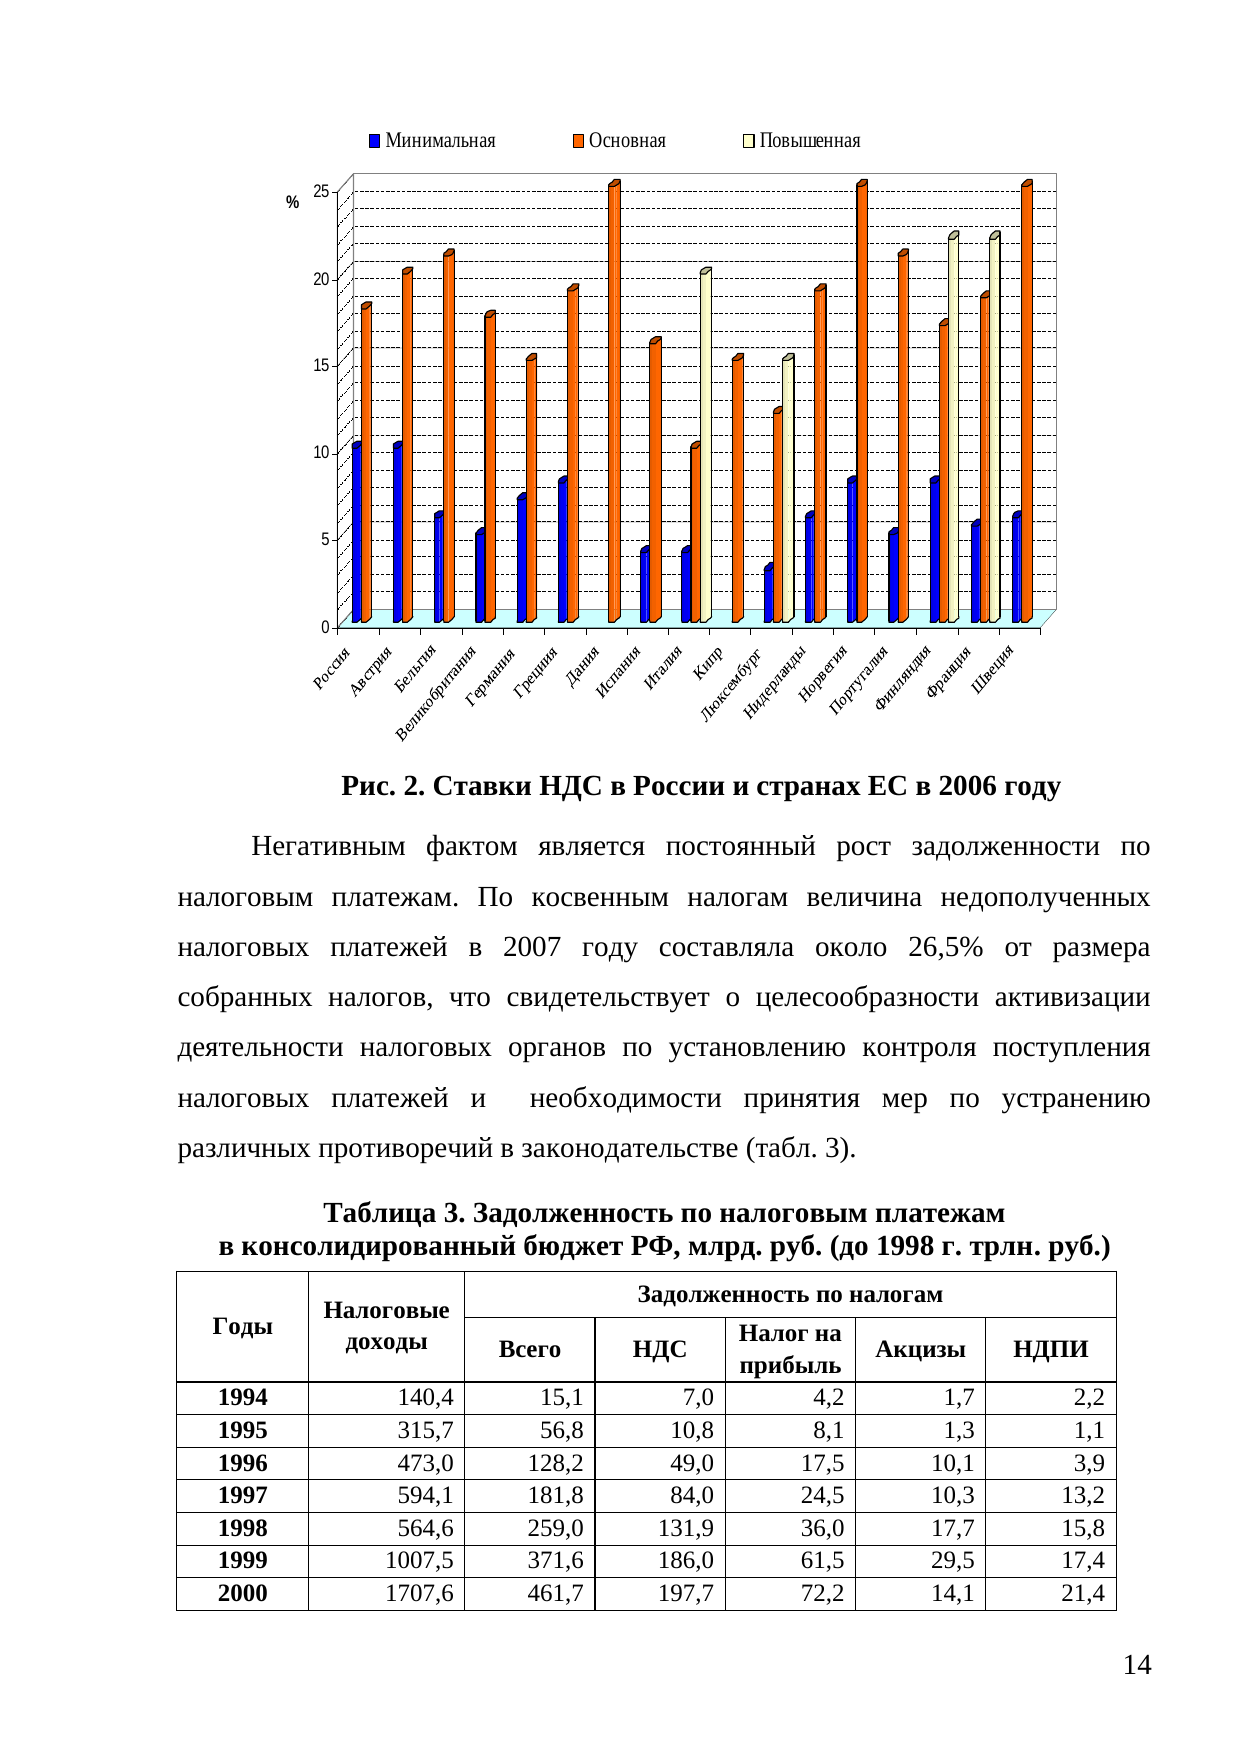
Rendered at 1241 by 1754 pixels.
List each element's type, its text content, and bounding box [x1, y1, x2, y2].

table_cell 24,5 [726, 1480, 855, 1512]
table_cell Всего [465, 1318, 594, 1381]
table_cell 1007,5 [309, 1546, 464, 1577]
table_cell 17,7 [856, 1513, 985, 1544]
table_cell 1707,6 [309, 1578, 464, 1610]
table_cell 140,4 [309, 1383, 464, 1414]
table_cell 1999 [177, 1546, 308, 1577]
table_cell 7,0 [596, 1383, 725, 1414]
table_cell 14,1 [856, 1578, 985, 1610]
table_cell 461,7 [465, 1578, 594, 1610]
table_cell 10,8 [596, 1415, 725, 1447]
table_cell 29,5 [856, 1546, 985, 1577]
table_header Задолженность по налогам [465, 1272, 1116, 1317]
table_cell 61,5 [726, 1546, 855, 1577]
table_cell Акцизы [856, 1318, 985, 1381]
table_cell 10,3 [856, 1480, 985, 1512]
table_header Налоговые доходы [309, 1272, 464, 1381]
table_cell 259,0 [465, 1513, 594, 1544]
table_cell 72,2 [726, 1578, 855, 1610]
table_cell 13,2 [986, 1480, 1116, 1512]
table_cell 1,1 [986, 1415, 1116, 1447]
table_cell НДПИ [986, 1318, 1116, 1381]
text в консолидированный бюджет РФ, млрд. руб. (до . трлн. руб.) [177, 1228, 1152, 1262]
table_cell 1997 [177, 1480, 308, 1512]
table_cell 1995 [177, 1415, 308, 1447]
table_cell 315,7 [309, 1415, 464, 1447]
table_cell 2000 [177, 1578, 308, 1610]
table_cell 84,0 [596, 1480, 725, 1512]
text Рис. 2. Ставки НДС в России и странах ЕС в 2006 году [177, 768, 1152, 802]
table_cell 128,2 [465, 1448, 594, 1479]
table_cell 197,7 [596, 1578, 725, 1610]
table_cell 56,8 [465, 1415, 594, 1447]
table_cell 3,9 [986, 1448, 1116, 1479]
table_cell 36,0 [726, 1513, 855, 1544]
table_cell 15,1 [465, 1383, 594, 1414]
table_cell 4,2 [726, 1383, 855, 1414]
table_header Годы [177, 1272, 308, 1381]
table_cell 21,4 [986, 1578, 1116, 1610]
text Таблица 3. Задолженность по налоговым платежам [177, 1195, 1152, 1228]
table_cell 594,1 [309, 1480, 464, 1512]
table_cell 1996 [177, 1448, 308, 1479]
table_cell 1,3 [856, 1415, 985, 1447]
table_cell 17,4 [986, 1546, 1116, 1577]
table_cell 1,7 [856, 1383, 985, 1414]
table_cell 49,0 [596, 1448, 725, 1479]
text Негативным фактом является постоянный рост задолженности по налоговым платежам. По косвенным налогам величина недополученных налоговых платежей в 2007 году составляла около 26,5% от размера собранных налогов, что свидетельствует о целесообразности активизации деятельности налоговых органов по установлению контроля поступления налоговых платежей и необходимости принятия мер по устранению различных противоречий в законодательстве (табл. 3). [177, 828, 1152, 1164]
table_cell 8,1 [726, 1415, 855, 1447]
table_cell Налог на прибыль [726, 1318, 855, 1381]
table_cell 564,6 [309, 1513, 464, 1544]
table_cell 131,9 [596, 1513, 725, 1544]
table_cell 473,0 [309, 1448, 464, 1479]
table_cell 1998 [177, 1513, 308, 1544]
table_cell 371,6 [465, 1546, 594, 1577]
table_cell 17,5 [726, 1448, 855, 1479]
table_cell 1994 [177, 1383, 308, 1414]
table_cell НДС [596, 1318, 725, 1381]
table_cell 186,0 [596, 1546, 725, 1577]
table_cell 15,8 [986, 1513, 1116, 1544]
table_cell 181,8 [465, 1480, 594, 1512]
table_cell 10,1 [856, 1448, 985, 1479]
table_cell 2,2 [986, 1383, 1116, 1414]
